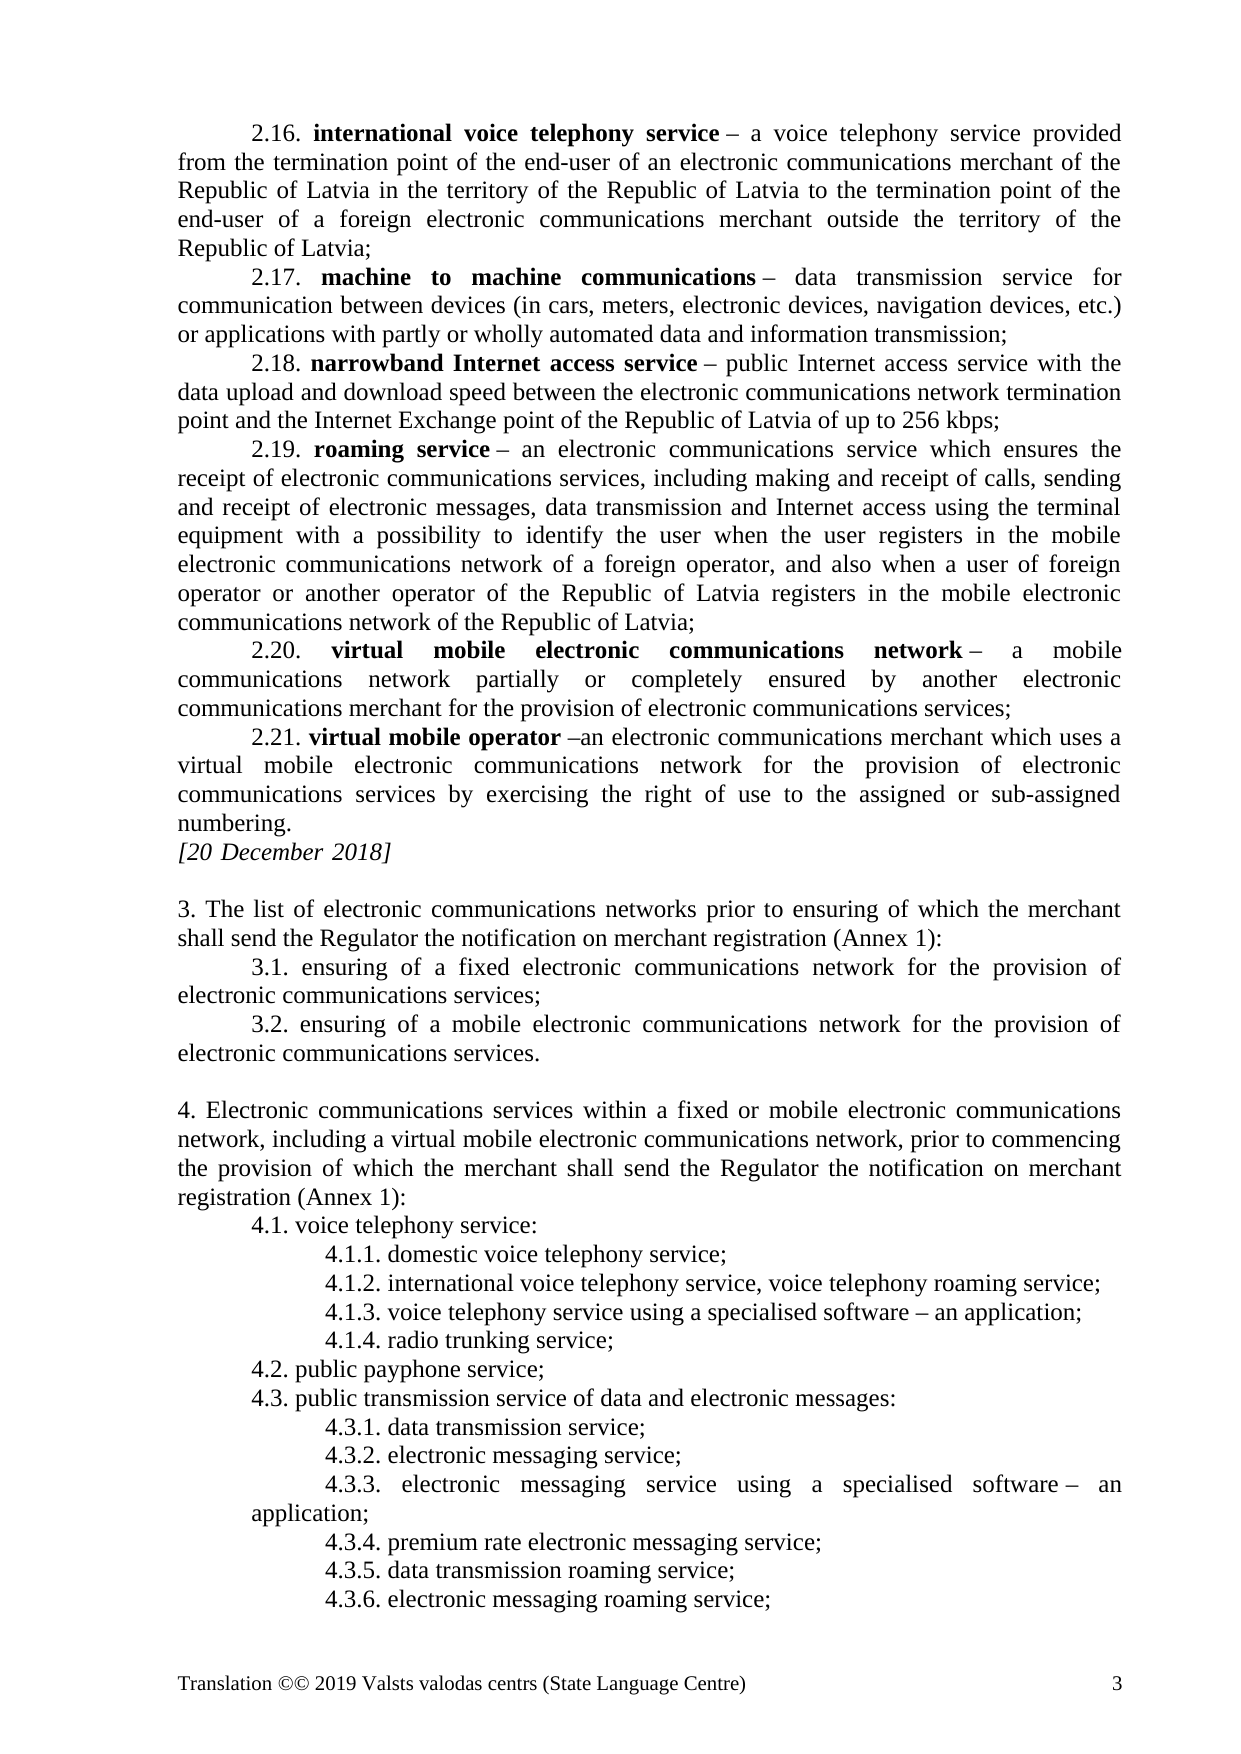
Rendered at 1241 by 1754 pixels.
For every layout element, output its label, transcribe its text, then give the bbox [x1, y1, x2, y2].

text 4.3. public transmission service of data and electronic messages: [177, 1383, 1122, 1412]
text 2.18. narrowband Internet access service – public Internet access service with the data upload and download speed between the electronic communications network termination point and the Internet Exchange point of the Republic of Latvia of up to 256 kbps; [177, 348, 1122, 434]
text 4.3.3. electronic messaging service using a specialised software – an application; [251, 1469, 1122, 1527]
text 2.16. international voice telephony service – a voice telephony service provided from the termination point of the end-user of an electronic communications merchant of the Republic of Latvia in the territory of the Republic of Latvia to the termination point of the end-user of a foreign electronic communications merchant outside the territory of the Republic of Latvia; [177, 118, 1122, 262]
text [20 December 2018] [177, 837, 1122, 866]
text 3.1. ensuring of a fixed electronic communications network for the provision of electronic communications services; [177, 952, 1122, 1009]
text 4.1.3. voice telephony service using a specialised software – an application; [251, 1297, 1122, 1326]
text 2.19. roaming service – an electronic communications service which ensures the receipt of electronic communications services, including making and receipt of calls, sending and receipt of electronic messages, data transmission and Internet access using the terminal equipment with a possibility to identify the user when the user registers in the mobile electronic communications network of a foreign operator, and also when a user of foreign operator or another operator of the Republic of Latvia registers in the mobile electronic communications network of the Republic of Latvia; [177, 434, 1122, 636]
text 4.3.2. electronic messaging service; [251, 1441, 1122, 1469]
text 2.20. virtual mobile electronic communications network – a mobile communications network partially or completely ensured by another electronic communications merchant for the provision of electronic communications services; [177, 636, 1122, 722]
text 4.3.5. data transmission roaming service; [251, 1556, 1122, 1584]
text 3. The list of electronic communications networks prior to ensuring of which the merchant shall send the Regulator the notification on merchant registration (Annex 1): [177, 894, 1122, 952]
text 4.3.1. data transmission service; [251, 1412, 1122, 1441]
text 4. Electronic communications services within a fixed or mobile electronic communications network, including a virtual mobile electronic communications network, prior to commencing the provision of which the merchant shall send the Regulator the notification on merchant registration (Annex 1): [177, 1096, 1122, 1211]
text 3.2. ensuring of a mobile electronic communications network for the provision of electronic communications services. [177, 1009, 1122, 1067]
text 4.3.4. premium rate electronic messaging service; [251, 1527, 1122, 1556]
text 4.1.4. radio trunking service; [251, 1326, 1122, 1354]
text 4.3.6. electronic messaging roaming service; [251, 1584, 1122, 1613]
text 4.1. voice telephony service: [177, 1211, 1122, 1239]
text 4.2. public payphone service; [177, 1354, 1122, 1383]
text 4.1.1. domestic voice telephony service; [251, 1239, 1122, 1268]
text 2.21. virtual mobile operator –an electronic communications merchant which uses a virtual mobile electronic communications network for the provision of electronic communications services by exercising the right of use to the assigned or sub-assigned numbering. [177, 722, 1122, 837]
text 4.1.2. international voice telephony service, voice telephony roaming service; [251, 1268, 1122, 1297]
text 2.17. machine to machine communications – data transmission service for communication between devices (in cars, meters, electronic devices, navigation devices, etc.) or applications with partly or wholly automated data and information transmission; [177, 262, 1122, 348]
